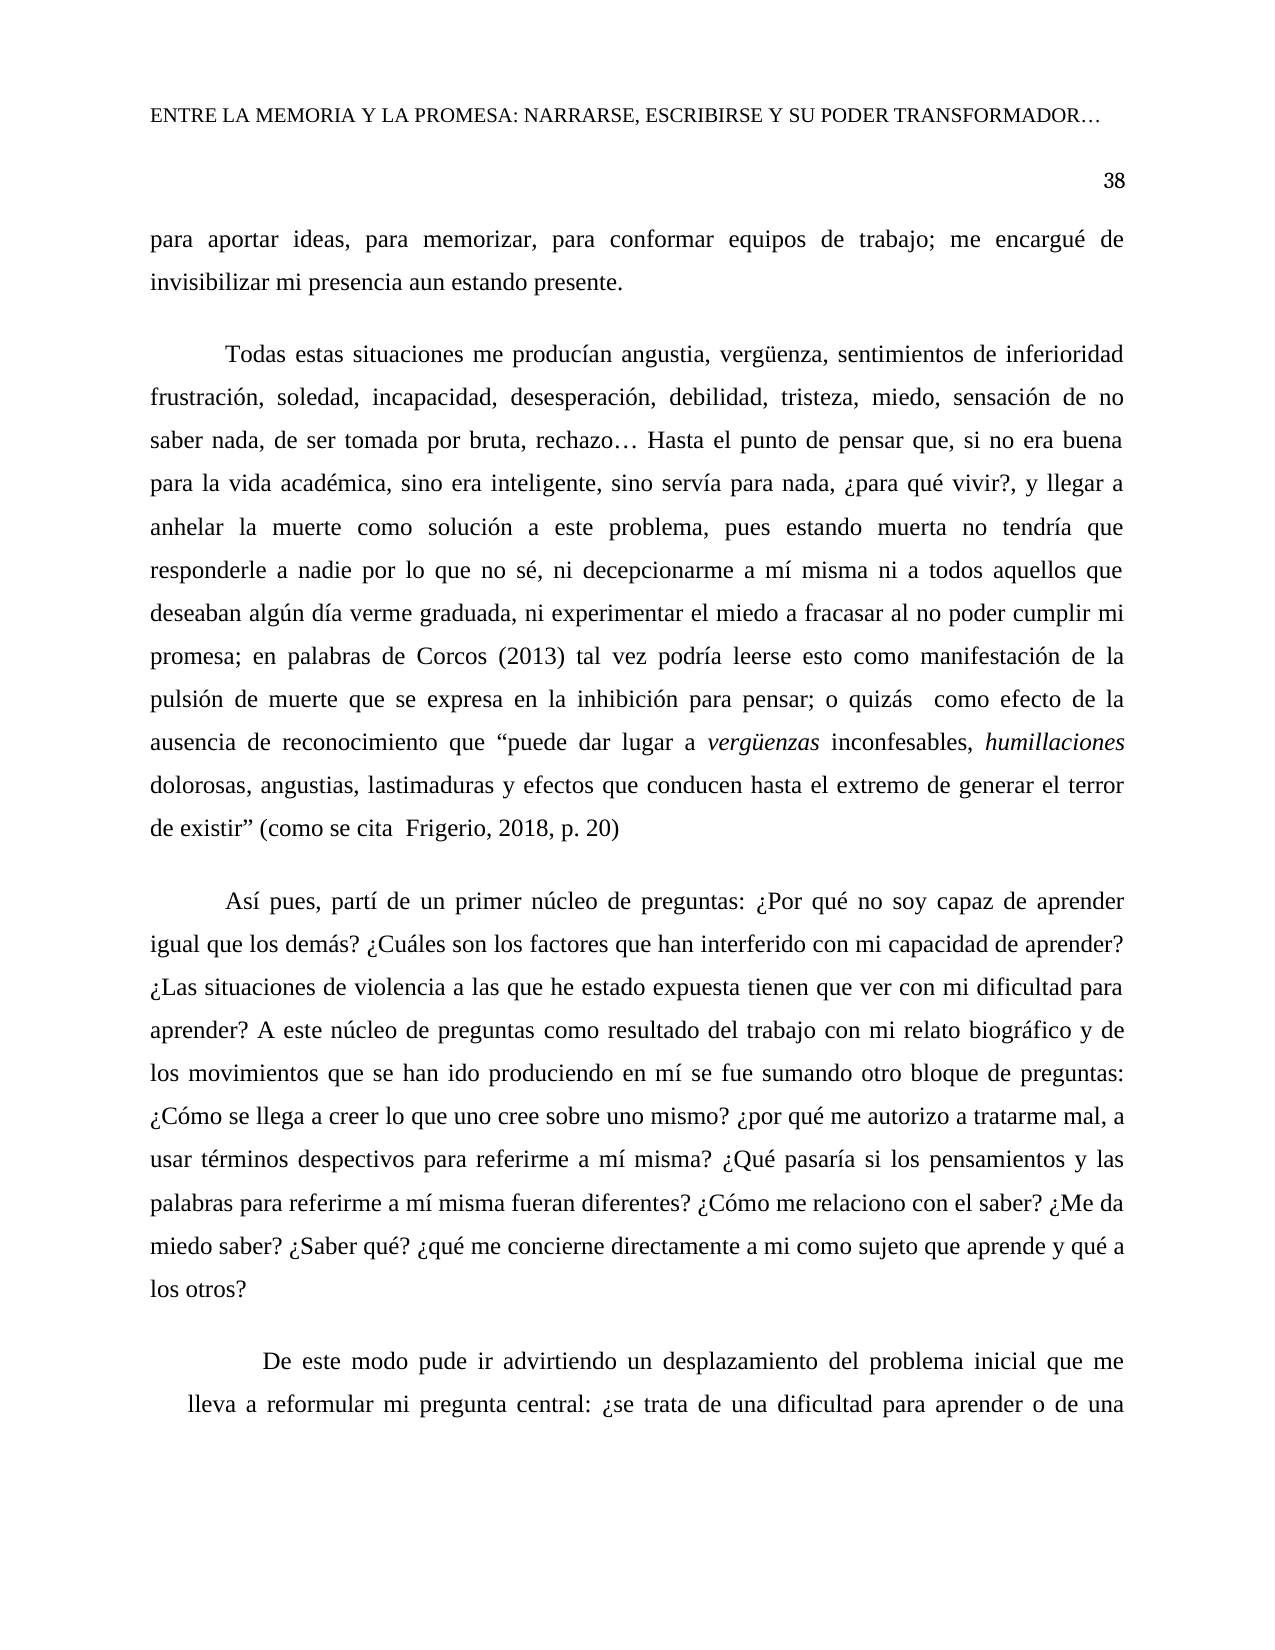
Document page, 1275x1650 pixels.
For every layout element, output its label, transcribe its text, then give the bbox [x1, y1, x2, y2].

text Todas estas situaciones me producían angustia, vergüenza, sentimientos de inferioridad frustración, soledad, incapacidad, desesperación, debilidad, tristeza, miedo, sensación de no saber nada, de ser tomada por bruta, rechazo… Hasta el punto de pensar que, si no era buena para la vida académica, sino era inteligente, sino servía para nada, ¿para qué vivir?, y llegar a anhelar la muerte como solución a este problema, pues estando muerta no tendría que responderle a nadie por lo que no sé, ni decepcionarme a mí misma ni a todos aquellos que deseaban algún día verme graduada, ni experimentar el miedo a fracasar al no poder cumplir mi promesa; en palabras de Corcos (2013) tal vez podría leerse esto como manifestación de la pulsión de muerte que se expresa en la inhibición para pensar; o quizás como efecto de la ausencia de reconocimiento que “puede dar lugar a vergüenzas inconfesables, humillaciones dolorosas, angustias, lastimaduras y efectos que conducen hasta el extremo de generar el terror de existir” (como se cita Frigerio, 2018, p. 20) [150, 339, 1125, 842]
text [187, 1346, 1125, 1418]
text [150, 224, 1125, 296]
text Así pues, partí de un primer núcleo de preguntas: ¿Por qué no soy capaz de aprender igual que los demás? ¿Cuáles son los factores que han interferido con mi capacidad de aprender? ¿Las situaciones de violencia a las que he estado expuesta tienen que ver con mi dificultad para aprender? A este núcleo de preguntas como resultado del trabajo con mi relato biográfico y de los movimientos que se han ido produciendo en mí se fue sumando otro bloque de preguntas: ¿Cómo se llega a creer lo que uno cree sobre uno mismo? ¿por qué me autorizo a tratarme mal, a usar términos despectivos para referirme a mí misma? ¿Qué pasaría si los pensamientos y las palabras para referirme a mí misma fueran diferentes? ¿Cómo me relaciono con el saber? ¿Me da miedo saber? ¿Saber qué? ¿qué me concierne directamente a mi como sujeto que aprende y qué a los otros? [150, 886, 1125, 1303]
